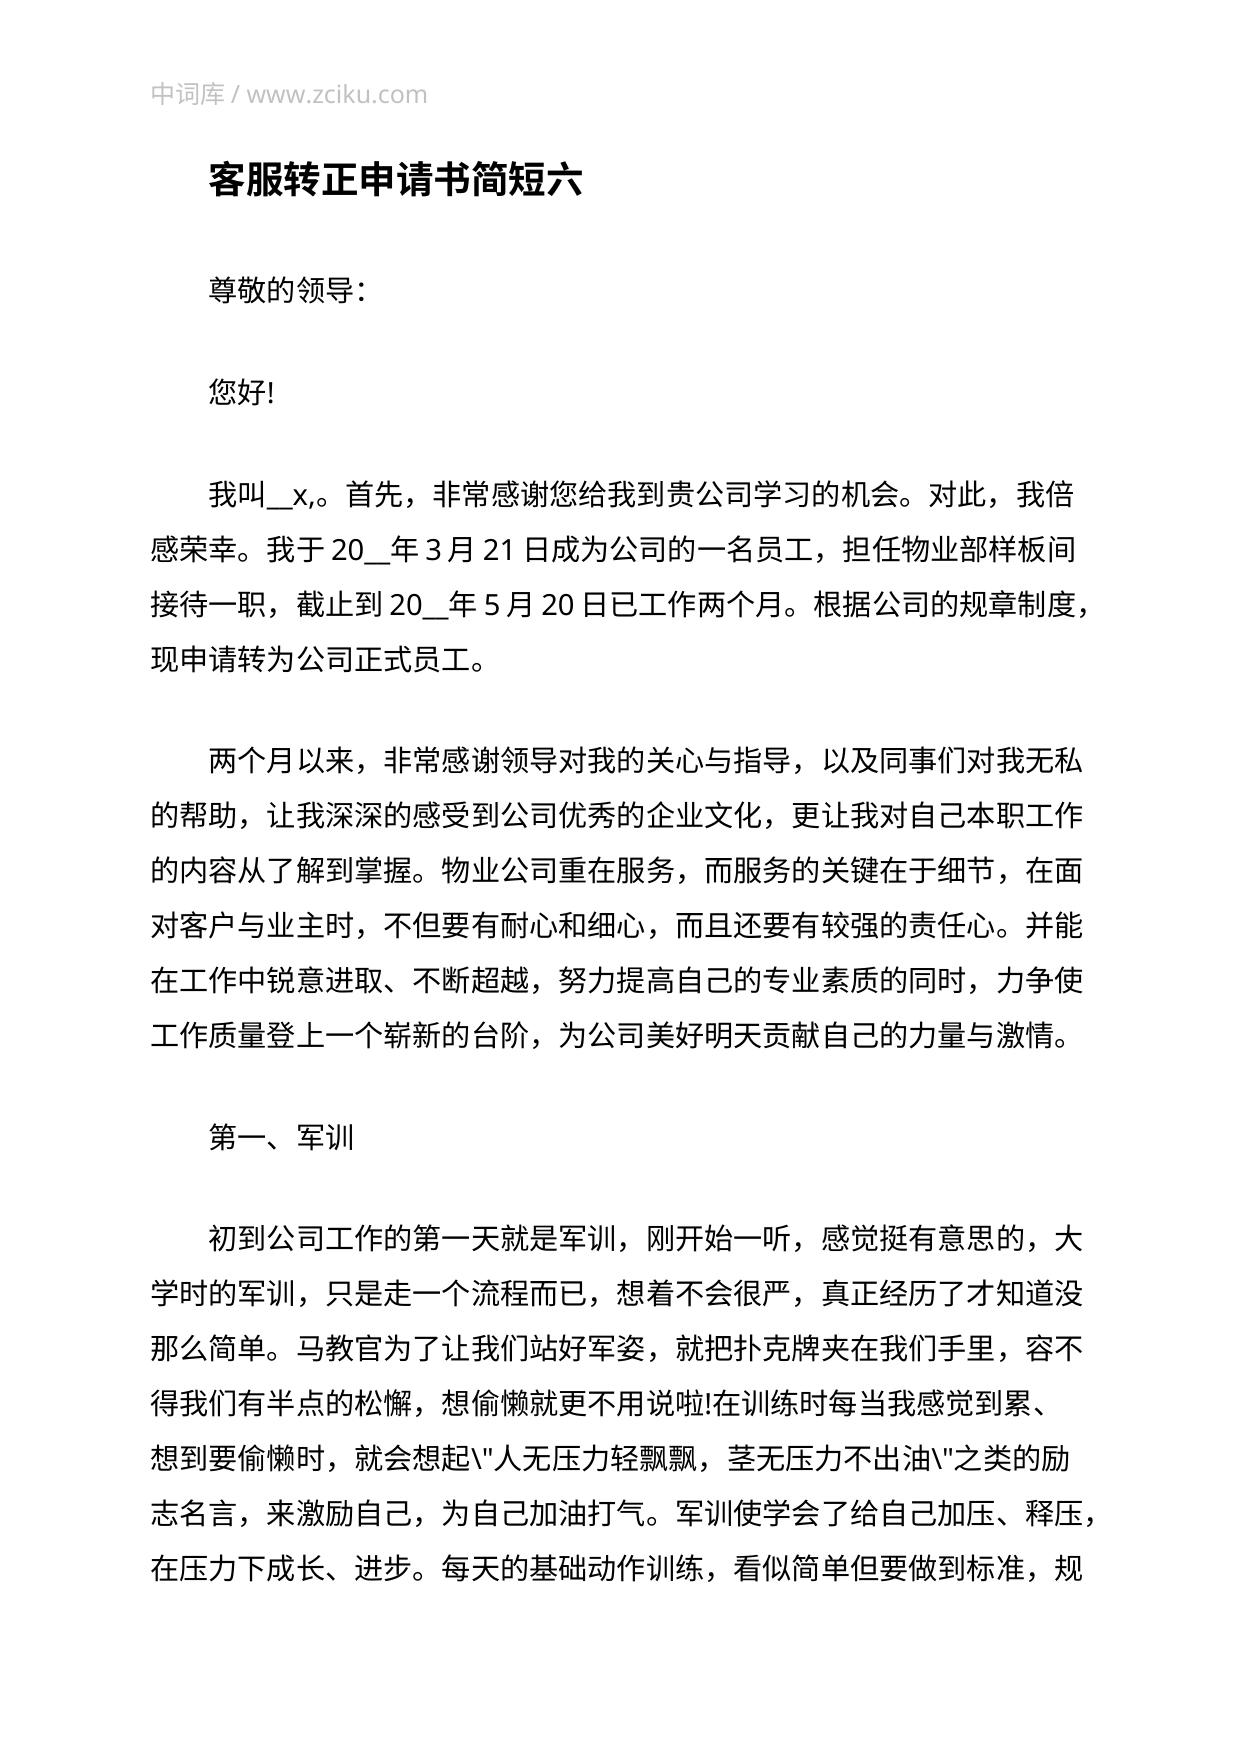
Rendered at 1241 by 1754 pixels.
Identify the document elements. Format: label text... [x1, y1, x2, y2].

text 尊敬的领导： [150, 267, 1090, 310]
text 您好! [150, 369, 1090, 412]
text 客服转正申请书简短六 [150, 150, 1090, 204]
text 两个月以来，非常感谢领导对我的关心与指导，以及同事们对我无私的帮助，让我深深的感受到公司优秀的企业文化，更让我对自己本职工作的内容从了解到掌握。物业公司重在服务，而服务的关键在于细节，在面对客户与业主时，不但要有耐心和细心，而且还要有较强的责任心。并能在工作中锐意进取、不断超越，努力提高自己的专业素质的同时，力争使工作质量登上一个崭新的台阶，为公司美好明天贡献自己的力量与激情。 [150, 738, 1090, 1055]
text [150, 1216, 1090, 1588]
text 第一、军训 [150, 1114, 1090, 1156]
text 我叫__x,。首先，非常感谢您给我到贵公司学习的机会。对此，我倍感荣幸。我于20__年3月21日成为公司的一名员工，担任物业部样板间接待一职，截止到20__年5月20日已工作两个月。根据公司的规章制度，现申请转为公司正式员工。 [150, 471, 1090, 678]
